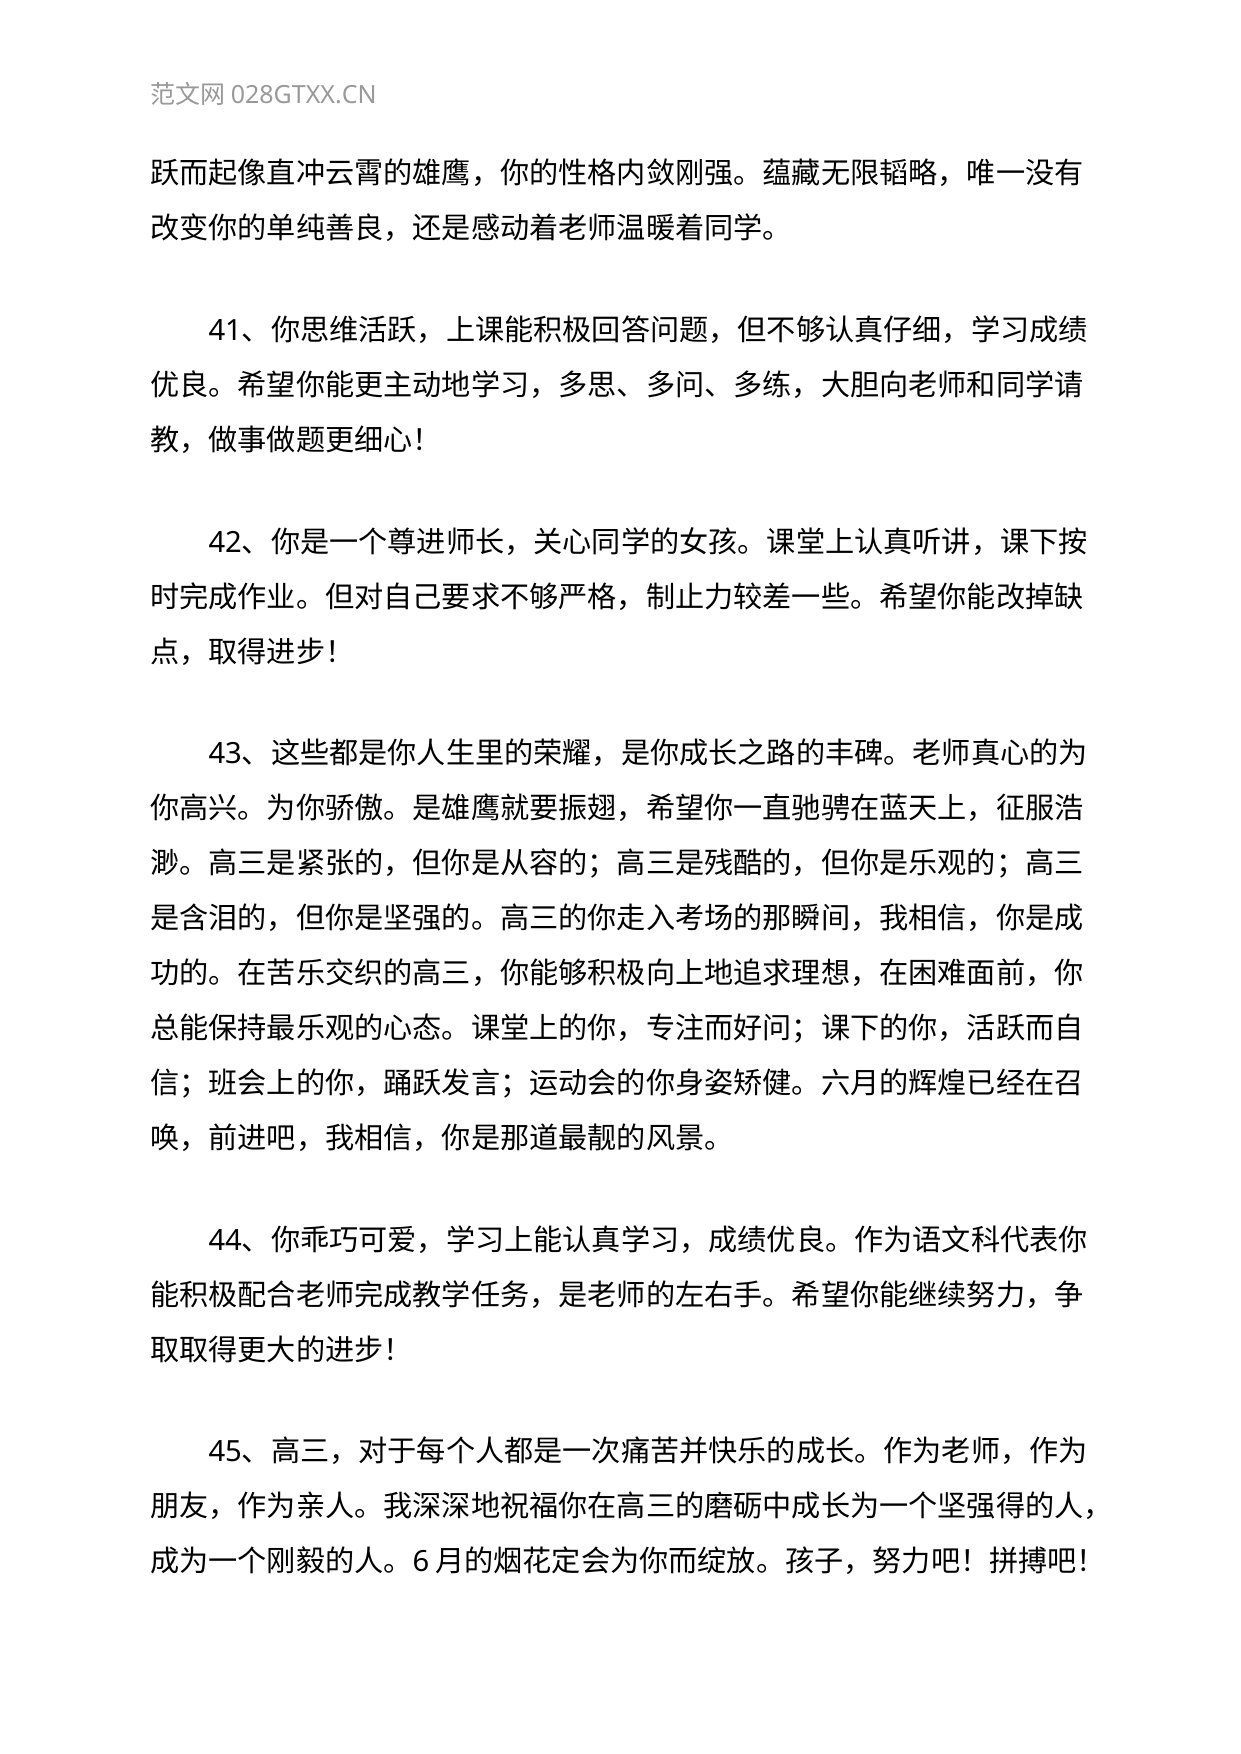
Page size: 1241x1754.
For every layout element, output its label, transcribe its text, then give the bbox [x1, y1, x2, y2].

text 41、你思维活跃，上课能积极回答问题，但不够认真仔细，学习成绩优良。希望你能更主动地学习，多思、多问、多练，大胆向老师和同学请教，做事做题更细心！ [150, 307, 1090, 459]
text 43、这些都是你人生里的荣耀，是你成长之路的丰碑。老师真心的为你高兴。为你骄傲。是雄鹰就要振翅，希望你一直驰骋在蓝天上，征服浩渺。高三是紧张的，但你是从容的；高三是残酷的，但你是乐观的；高三是含泪的，但你是坚强的。高三的你走入考场的那瞬间，我相信，你是成功的。在苦乐交织的高三，你能够积极向上地追求理想，在困难面前，你总能保持最乐观的心态。课堂上的你，专注而好问；课下的你，活跃而自信；班会上的你，踊跃发言；运动会的你身姿矫健。六月的辉煌已经在召唤，前进吧，我相信，你是那道最靓的风景。 [150, 730, 1090, 1157]
text 45、高三，对于每个人都是一次痛苦并快乐的成长。作为老师，作为朋友，作为亲人。我深深地祝福你在高三的磨砺中成长为一个坚强得的人，成为一个刚毅的人。6月的烟花定会为你而绽放。孩子，努力吧！拼搏吧！ [150, 1428, 1090, 1580]
text 44、你乖巧可爱，学习上能认真学习，成绩优良。作为语文科代表你能积极配合老师完成教学任务，是老师的左右手。希望你能继续努力，争取取得更大的进步！ [150, 1216, 1090, 1368]
text 42、你是一个尊进师长，关心同学的女孩。课堂上认真听讲，课下按时完成作业。但对自己要求不够严格，制止力较差一些。希望你能改掉缺点，取得进步！ [150, 518, 1090, 671]
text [150, 150, 1090, 247]
